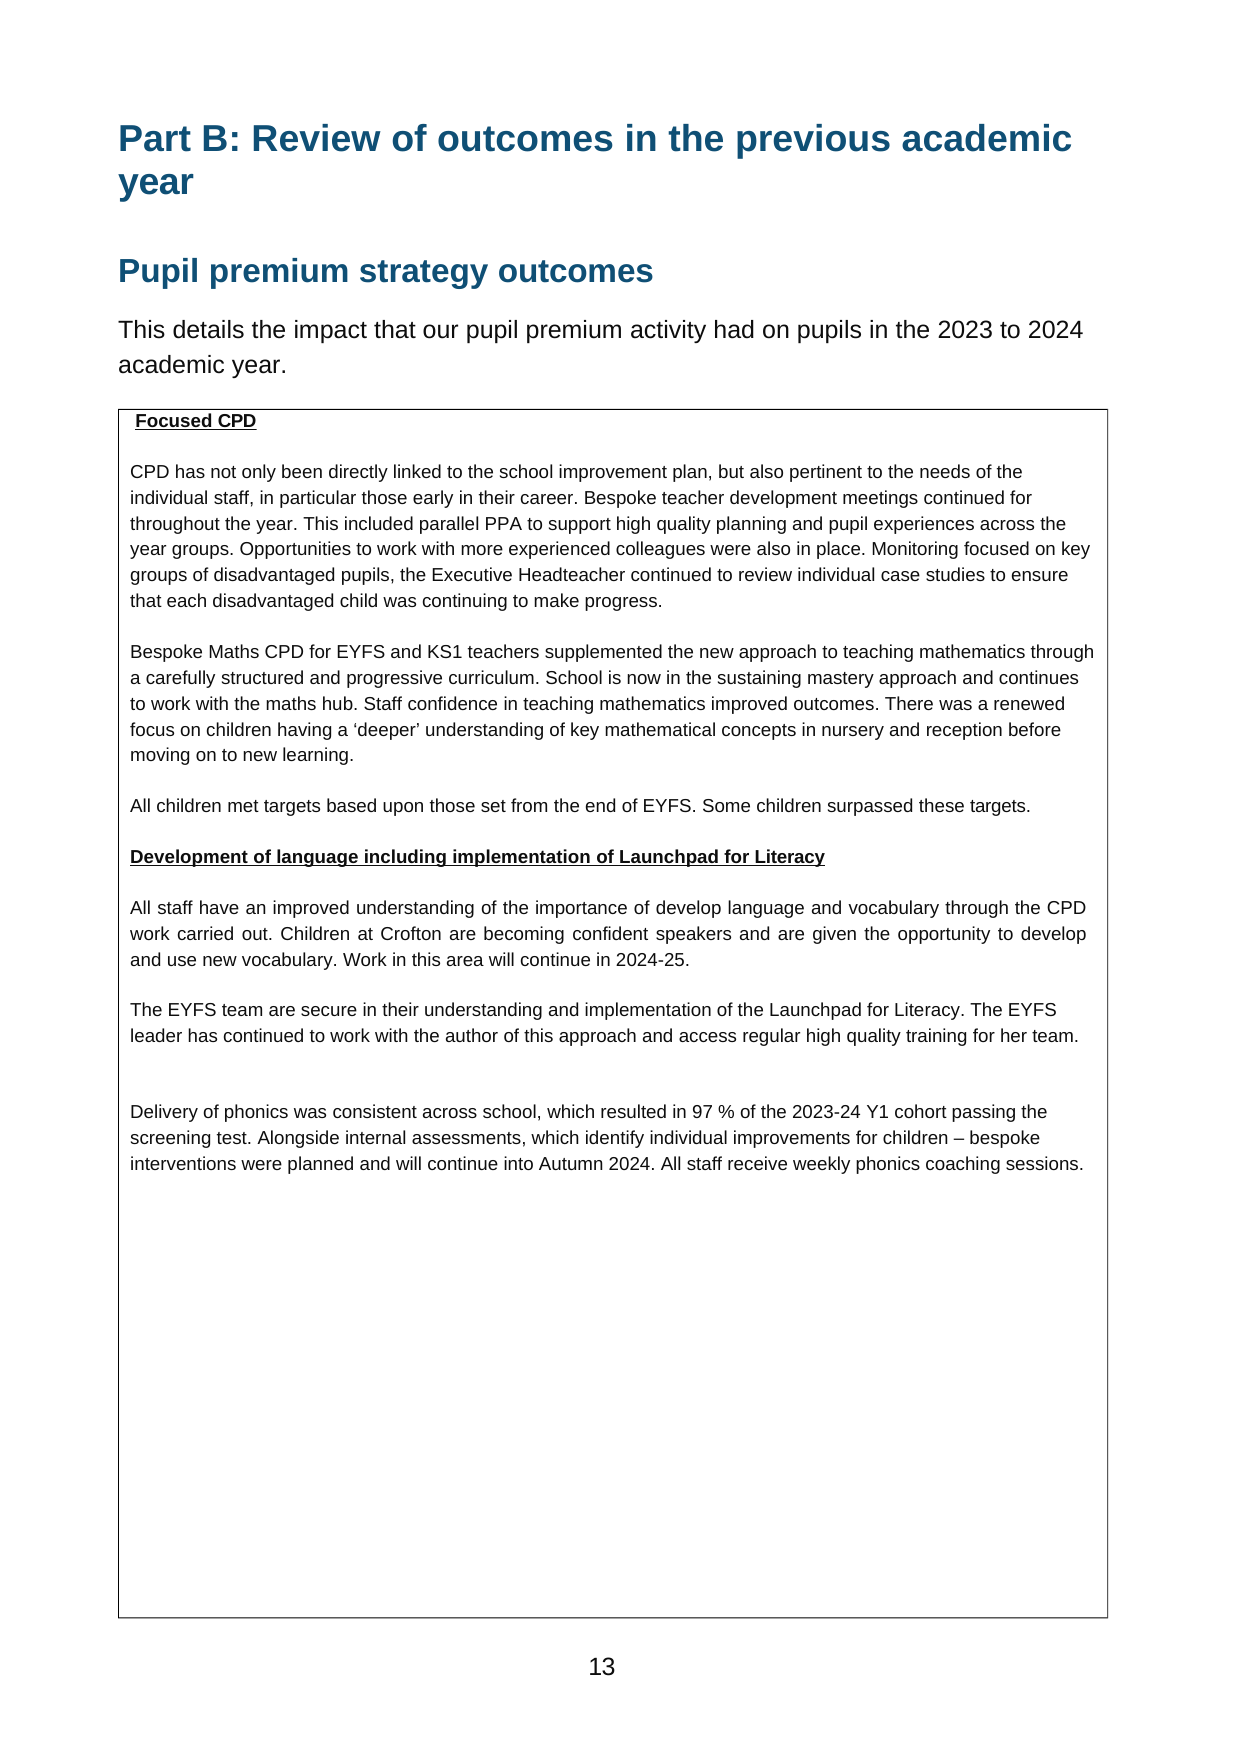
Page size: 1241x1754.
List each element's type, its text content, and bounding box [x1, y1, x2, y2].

text Focused CPD [135, 410, 1207, 432]
text The EYFS team are secure in their understanding and implementation of the Launchpad for Literacy. The EYFS leader has continued to work with the author of this approach and access regular high quality training for her team. [130, 999, 1096, 1047]
text This details the impact that our pupil premium activity had on pupils in the 2023 to 2024 academic year. [118, 315, 1096, 378]
text Delivery of phonics was consistent across school, which resulted in 97 % of the 2023-24 Y1 cohort passing the screening test. Alongside internal assessments, which identify individual improvements for children – bespoke interventions were planned and will continue into Autumn 2024. All staff receive weekly phonics coaching sessions. [130, 1101, 1094, 1174]
text Bespoke Maths CPD for EYFS and KS1 teachers supplemented the new approach to teaching mathematics through a carefully structured and progressive curriculum. School is now in the sustaining mastery approach and continues to work with the maths hub. Staff confidence in teaching mathematics improved outcomes. There was a renewed focus on children having a ‘deeper’ understanding of key mathematical concepts in nursery and reception before moving on to new learning. [130, 641, 1096, 766]
text CPD has not only been directly linked to the school improvement plan, but also pertinent to the needs of the individual staff, in particular those early in their career. Bespoke teacher development meetings continued for throughout the year. This included parallel PPA to support high quality planning and pupil experiences across the year groups. Opportunities to work with more experienced colleagues were also in place. Monitoring focused on key groups of disadvantaged pupils, the Executive Headteacher continued to review individual case studies to ensure that each disadvantaged child was continuing to make progress. [130, 461, 1096, 611]
subtitle Pupil premium strategy outcomes [118, 251, 1207, 290]
subtitle Part B: Review of outcomes in the previous academic year [118, 116, 1096, 202]
text All children met targets based upon those set from the end of EYFS. Some children surpassed these targets. [130, 795, 1207, 817]
text Development of language including implementation of Launchpad for Literacy [130, 846, 1207, 867]
text All staff have an improved understanding of the importance of develop language and vocabulary through the CPD work carried out. Children at Crofton are becoming confident speakers and are given the opportunity to develop and use new vocabulary. Work in this area will continue in 2024-25. [130, 897, 1086, 970]
